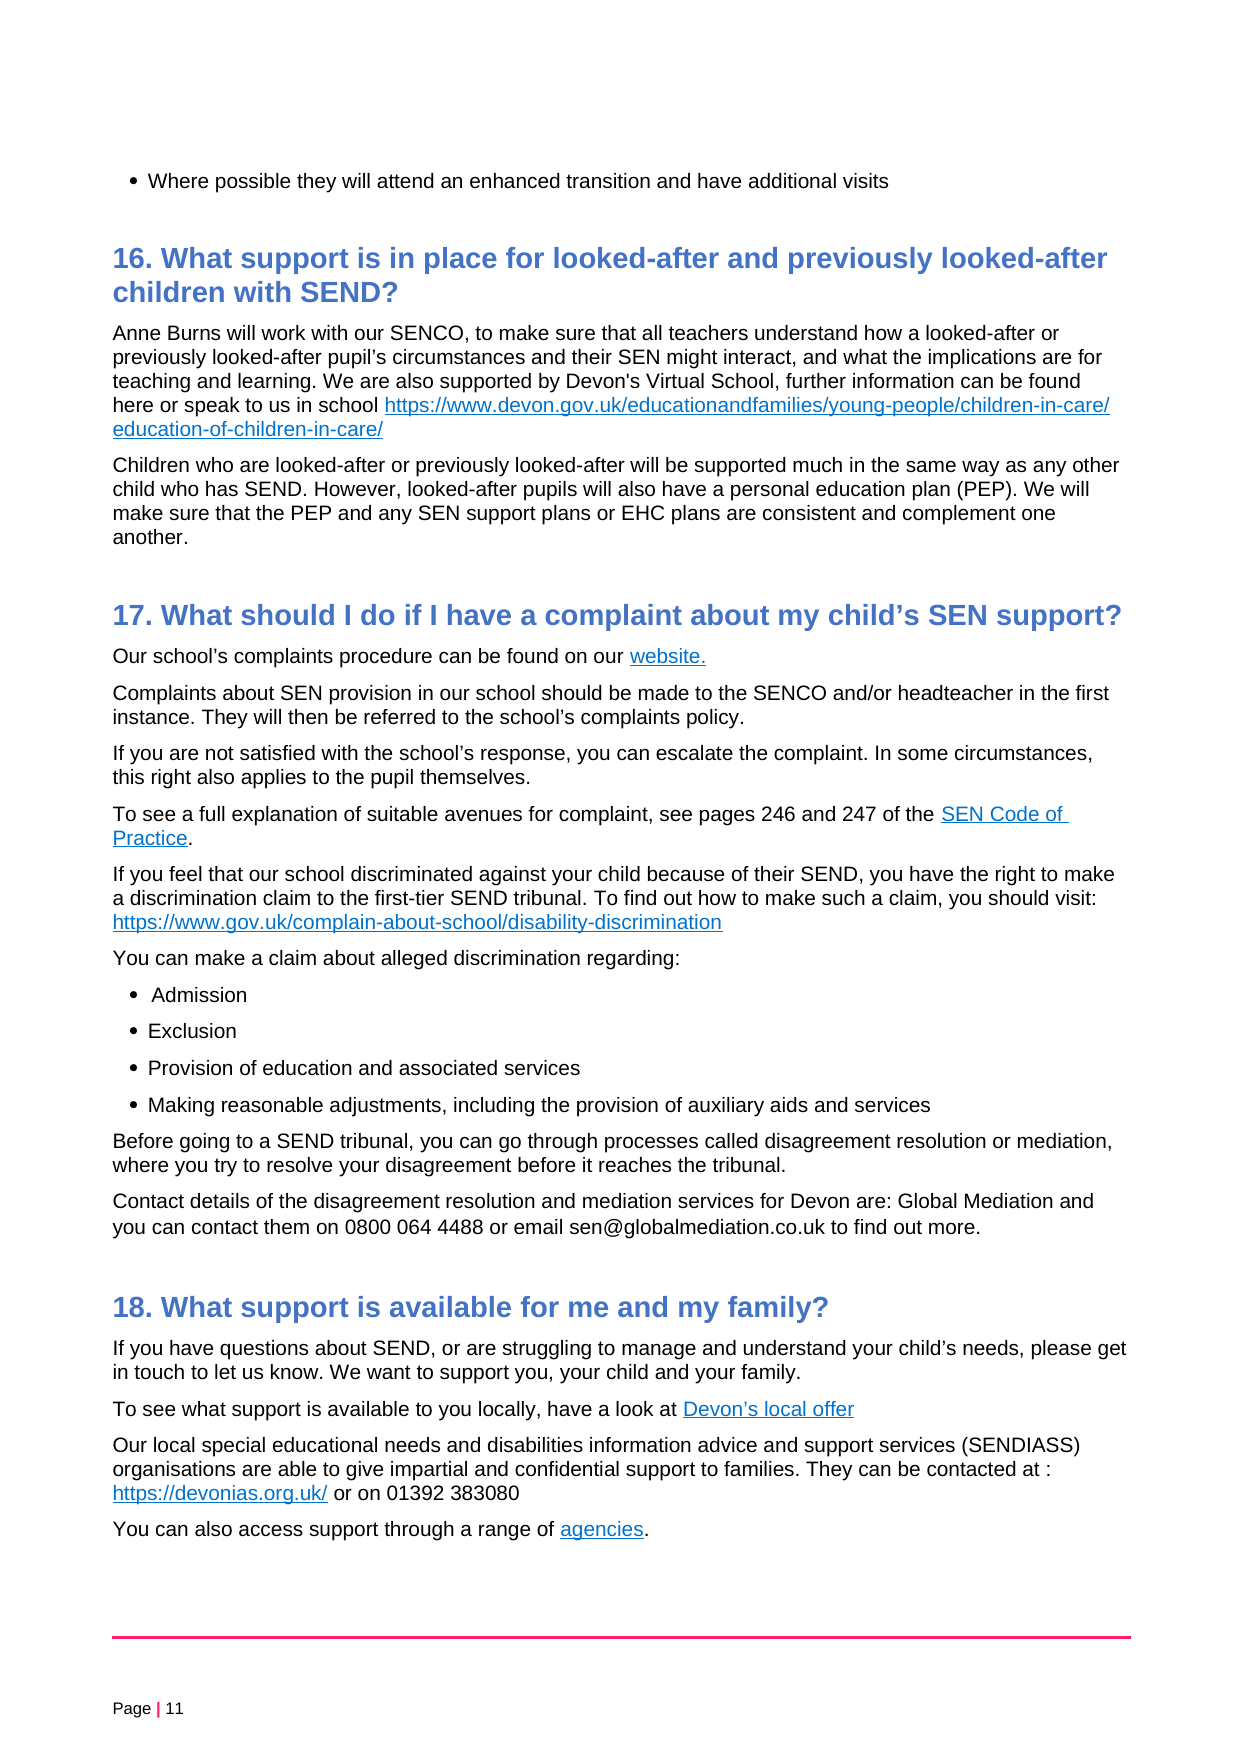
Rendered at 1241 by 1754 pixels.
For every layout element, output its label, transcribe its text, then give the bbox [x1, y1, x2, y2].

text Children who are looked-after or previously looked-after will be supported much in the same way as any other child who has SEND. However, looked-after pupils will also have a personal education plan (PEP). We will make sure that the PEP and any SEN support plans or EHC plans are consistent and complement one another. [112, 453, 1128, 549]
text Admission [130, 983, 1128, 1007]
text If you feel that our school discriminated against your child because of their SEND, you have the right to make a discrimination claim to the first-tier SEND tribunal. To find out how to make such a claim, you should visit: https://www.gov.uk/complain-about-school/disability-discrimination [112, 862, 1128, 934]
text Our school’s complaints procedure can be found on our website. [112, 644, 1128, 668]
subtitle 18. What support is available for me and my family? [112, 1290, 1128, 1323]
subtitle 16. What support is in place for looked-after and previously looked-after children with SEND? [112, 241, 1128, 308]
text If you are not satisfied with the school’s response, you can escalate the complaint. In some circumstances, this right also applies to the pupil themselves. [112, 741, 1128, 789]
text Making reasonable adjustments, including the provision of auxiliary aids and services [130, 1092, 1128, 1116]
text Our local special educational needs and disabilities information advice and support services (SENDIASS) organisations are able to give impartial and confidential support to families. They can be contacted at : https://devonias.org.uk/ or on 01392 383080 [112, 1433, 1128, 1505]
text Exclusion [130, 1019, 1128, 1043]
text You can also access support through a range of agencies. [112, 1517, 1128, 1541]
text To see a full explanation of suitable avenues for complaint, see pages 246 and 247 of the SEN Code of Practice. [112, 801, 1128, 849]
subtitle 17. What should I do if I have a complaint about my child’s SEN support? [112, 598, 1128, 632]
text Provision of education and associated services [130, 1056, 1128, 1080]
list Before going to a SEND tribunal, you can go through processes called disagreement resolution or mediation, where you try to resolve your disagreement before it reaches the tribunal. [112, 1129, 1128, 1177]
text If you have questions about SEND, or are struggling to manage and understand your child’s needs, please get in touch to let us know. We want to support you, your child and your family. [112, 1336, 1128, 1384]
text Where possible they will attend an enhanced transition and have additional visits [130, 168, 1128, 192]
list Contact details of the disagreement resolution and mediation services for Devon are: Global Mediation and you can contact them on 0800 064 4488 or email sen@globalmediation.co.uk to find out more. [112, 1189, 1128, 1239]
text Complaints about SEN provision in our school should be made to the SENCO and/or headteacher in the first instance. They will then be referred to the school’s complaints policy. [112, 681, 1128, 728]
text Anne Burns will work with our SENCO, to make sure that all teachers understand how a looked-after or previously looked-after pupil’s circumstances and their SEN might interact, and what the implications are for teaching and learning. We are also supported by Devon's Virtual School, further information can be found here or speak to us in school https://www.devon.gov.uk/educationandfamilies/young-people/children-in-care/education-of-children-in-care/ [112, 321, 1128, 441]
text To see what support is available to you locally, have a look at Devon’s local offer [112, 1396, 1128, 1420]
text You can make a claim about alleged discrimination regarding: [112, 946, 1128, 970]
